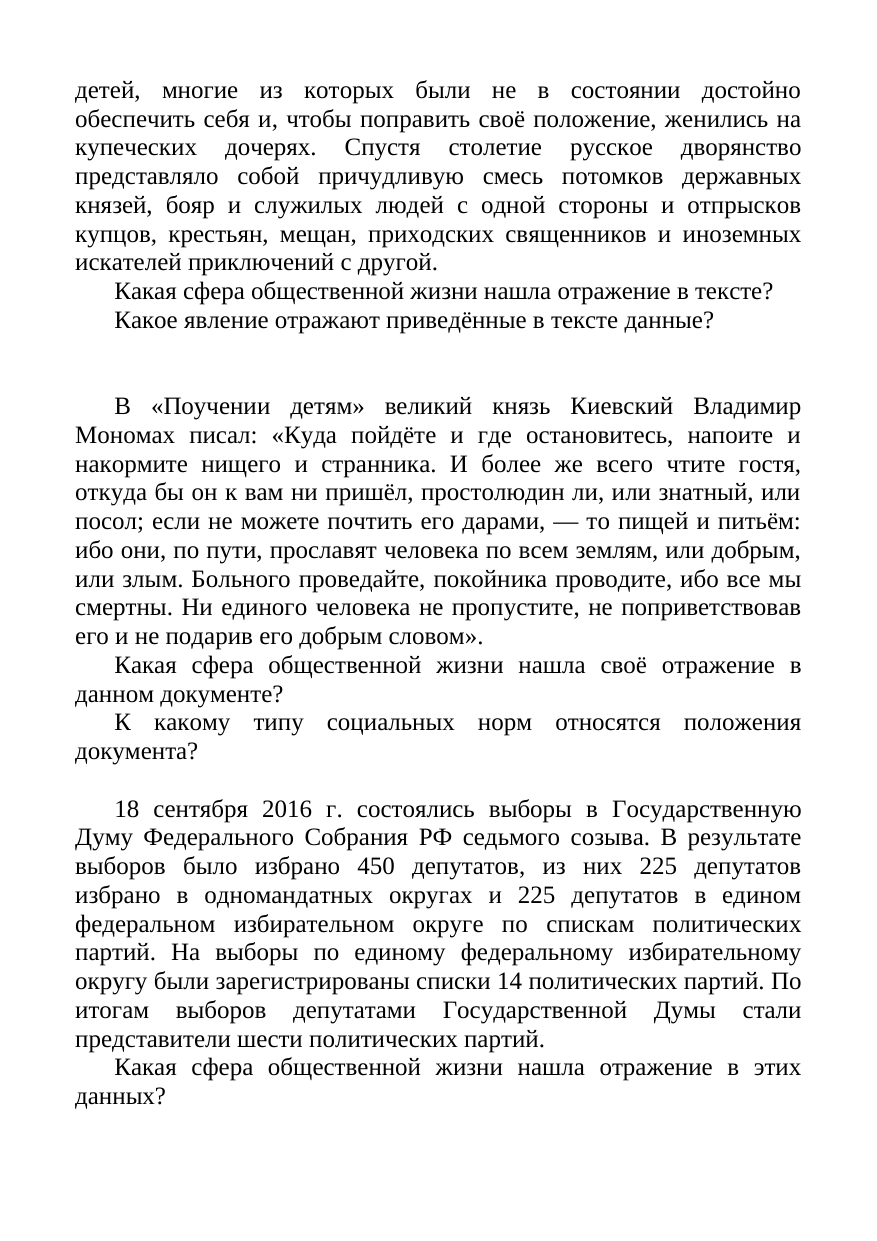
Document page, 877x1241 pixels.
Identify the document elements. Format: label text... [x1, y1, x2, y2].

text Какая сфера общественной жизни нашла отражение в тексте? [75, 276, 802, 305]
text В «Поучении детям» великий князь Киевский Владимир Мономах писал: «Куда пойдёте и где остановитесь, напоите и накормите нищего и странника. И более же всего чтите гостя, откуда бы он к вам ни пришёл, простолюдин ли, или знатный, или посол; если не можете почтить его дарами, — то пищей и питьём: ибо они, по пути, прославят человека по всем землям, или добрым, или злым. Больного проведайте, покойника проводите, ибо все мы смертны. Ни единого человека не пропустите, не поприветствовав его и не подарив его добрым словом». [75, 391, 802, 650]
text Какая сфера общественной жизни нашла своё отражение в данном документе? [75, 650, 802, 707]
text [75, 75, 802, 276]
text Какое явление отражают приведённые в тексте данные? [75, 305, 802, 334]
text Какая сфера общественной жизни нашла отражение в этих данных? [75, 1052, 802, 1110]
text 18 сентября 2016 г. состоялись выборы в Государственную Думу Федерального Собрания РФ седьмого созыва. В результате выборов было избрано 450 депутатов, из них 225 депутатов избрано в одномандатных округах и 225 депутатов в едином федеральном избирательном округе по спискам политических партий. На выборы по единому федеральному избирательному округу были зарегистрированы списки 14 политических партий. По итогам выборов депутатами Государственной Думы стали представители шести политических партий. [75, 794, 802, 1052]
text К какому типу социальных норм относятся положения документа? [75, 707, 802, 765]
